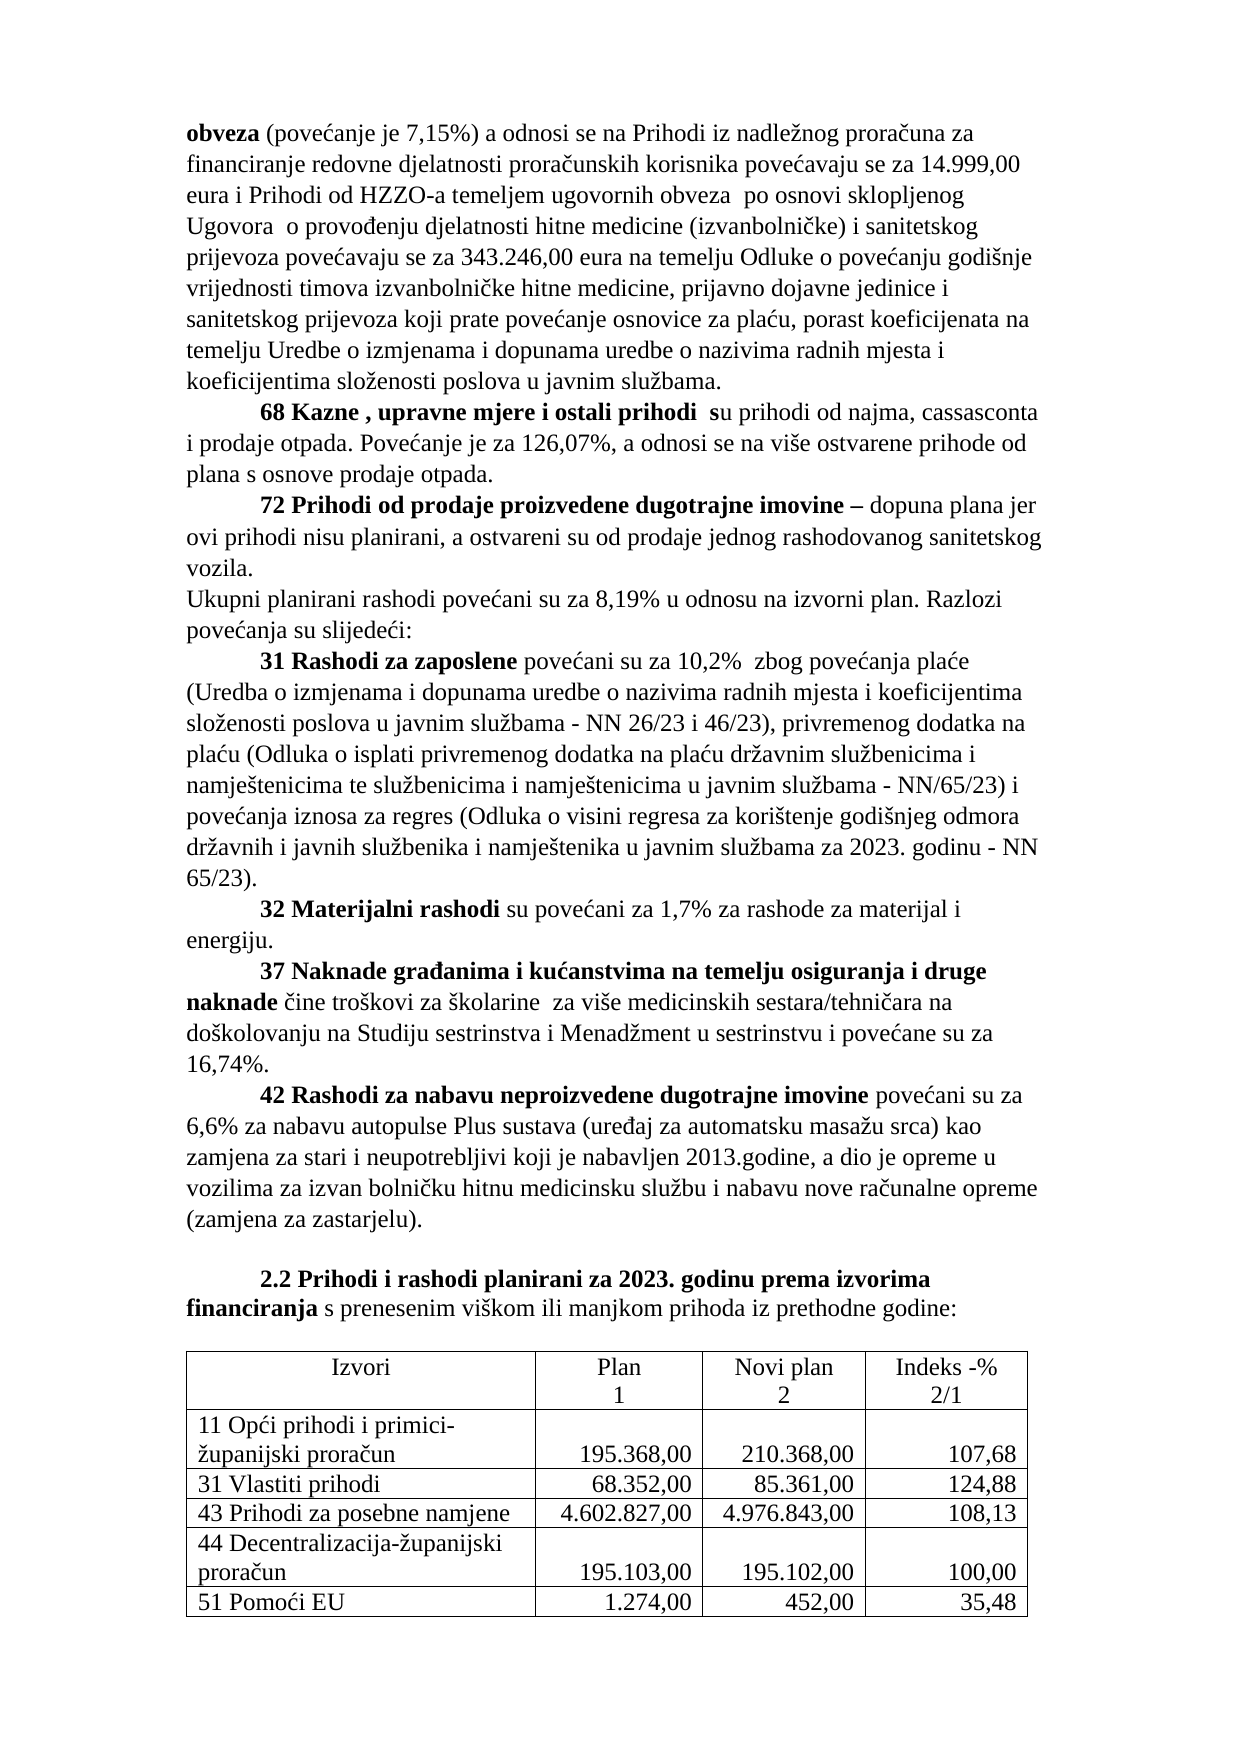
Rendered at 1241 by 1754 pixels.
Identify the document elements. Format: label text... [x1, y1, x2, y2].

table_cell 11 Opći prihodi i primici-županijski proračun [187, 1410, 535, 1468]
table_cell 44 Decentralizacija-županijski proračun [187, 1528, 535, 1586]
table_cell 35,48 [866, 1587, 1027, 1616]
table_cell 85.361,00 [703, 1469, 865, 1497]
table_cell 108,13 [866, 1499, 1027, 1527]
table_cell 195.103,00 [536, 1528, 702, 1586]
table_cell 31 Vlastiti prihodi [187, 1469, 535, 1497]
text 72 Prihodi od prodaje proizvedene dugotrajne imovine – dopuna plana jer ovi prihodi nisu planirani, a ostvareni su od prodaje jednog rashodovanog sanitetskog vozila. [186, 491, 1045, 581]
table_cell 452,00 [703, 1587, 865, 1616]
table_header Izvori [187, 1352, 535, 1409]
text 37 Naknade građanima i kućanstvima na temelju osiguranja i druge naknade čine troškovi za školarine za više medicinskih sestara/tehničara na doškolovanju na Studiju sestrinstva i Menadžment u sestrinstvu i povećane su za 16,74%. [186, 956, 1045, 1078]
text 2.2 Prihodi i rashodi planirani za 2023. godinu prema izvorima financiranja s prenesenim viškom ili manjkom prihoda iz prethodne godine: [186, 1264, 1045, 1322]
table_cell 124,88 [866, 1469, 1027, 1497]
table_cell 210.368,00 [703, 1410, 865, 1468]
text 32 Materijalni rashodi su povećani za 1,7% za rashode za materijal i energiju. [186, 894, 1045, 954]
table_cell 107,68 [866, 1410, 1027, 1468]
table_cell 4.976.843,00 [703, 1499, 865, 1527]
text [186, 118, 1045, 395]
table_cell 68.352,00 [536, 1469, 702, 1497]
table_cell 51 Pomoći EU [187, 1587, 535, 1616]
table_cell 100,00 [866, 1528, 1027, 1586]
text 31 Rashodi za zaposlene povećani su za 10,2% zbog povećanja plaće (Uredba o izmjenama i dopunama uredbe o nazivima radnih mjesta i koeficijentima složenosti poslova u javnim službama - NN 26/23 i 46/23), privremenog dodatka na plaću (Odluka o isplati privremenog dodatka na plaću državnim službenicima i namještenicima te službenicima i namještenicima u javnim službama - NN/65/23) i povećanja iznosa za regres (Odluka o visini regresa za korištenje godišnjeg odmora državnih i javnih službenika i namještenika u javnim službama za 2023. godinu - NN 65/23). [186, 646, 1045, 892]
text 42 Rashodi za nabavu neproizvedene dugotrajne imovine povećani su za 6,6% za nabavu autopulse Plus sustava (uređaj za automatsku masažu srca) kao zamjena za stari i neupotrebljivi koji je nabavljen 2013.godine, a dio je opreme u vozilima za izvan bolničku hitnu medicinsku službu i nabavu nove računalne opreme (zamjena za zastarjelu). [186, 1080, 1045, 1233]
table_header Novi plan 2 [703, 1352, 865, 1409]
table_header Indeks -% 2/1 [866, 1352, 1027, 1409]
text Ukupni planirani rashodi povećani su za 8,19% u odnosu na izvorni plan. Razlozi povećanja su slijedeći: [186, 584, 1045, 643]
table_cell 195.368,00 [536, 1410, 702, 1468]
text 68 Kazne , upravne mjere i ostali prihodi su prihodi od najma, cassasconta i prodaje otpada. Povećanje je za 126,07%, a odnosi se na više ostvarene prihode od plana s osnove prodaje otpada. [186, 397, 1045, 488]
table_cell 195.102,00 [703, 1528, 865, 1586]
table_cell 43 Prihodi za posebne namjene [187, 1499, 535, 1527]
table_cell 1.274,00 [536, 1587, 702, 1616]
table_header Plan 1 [536, 1352, 702, 1409]
table_cell 4.602.827,00 [536, 1499, 702, 1527]
